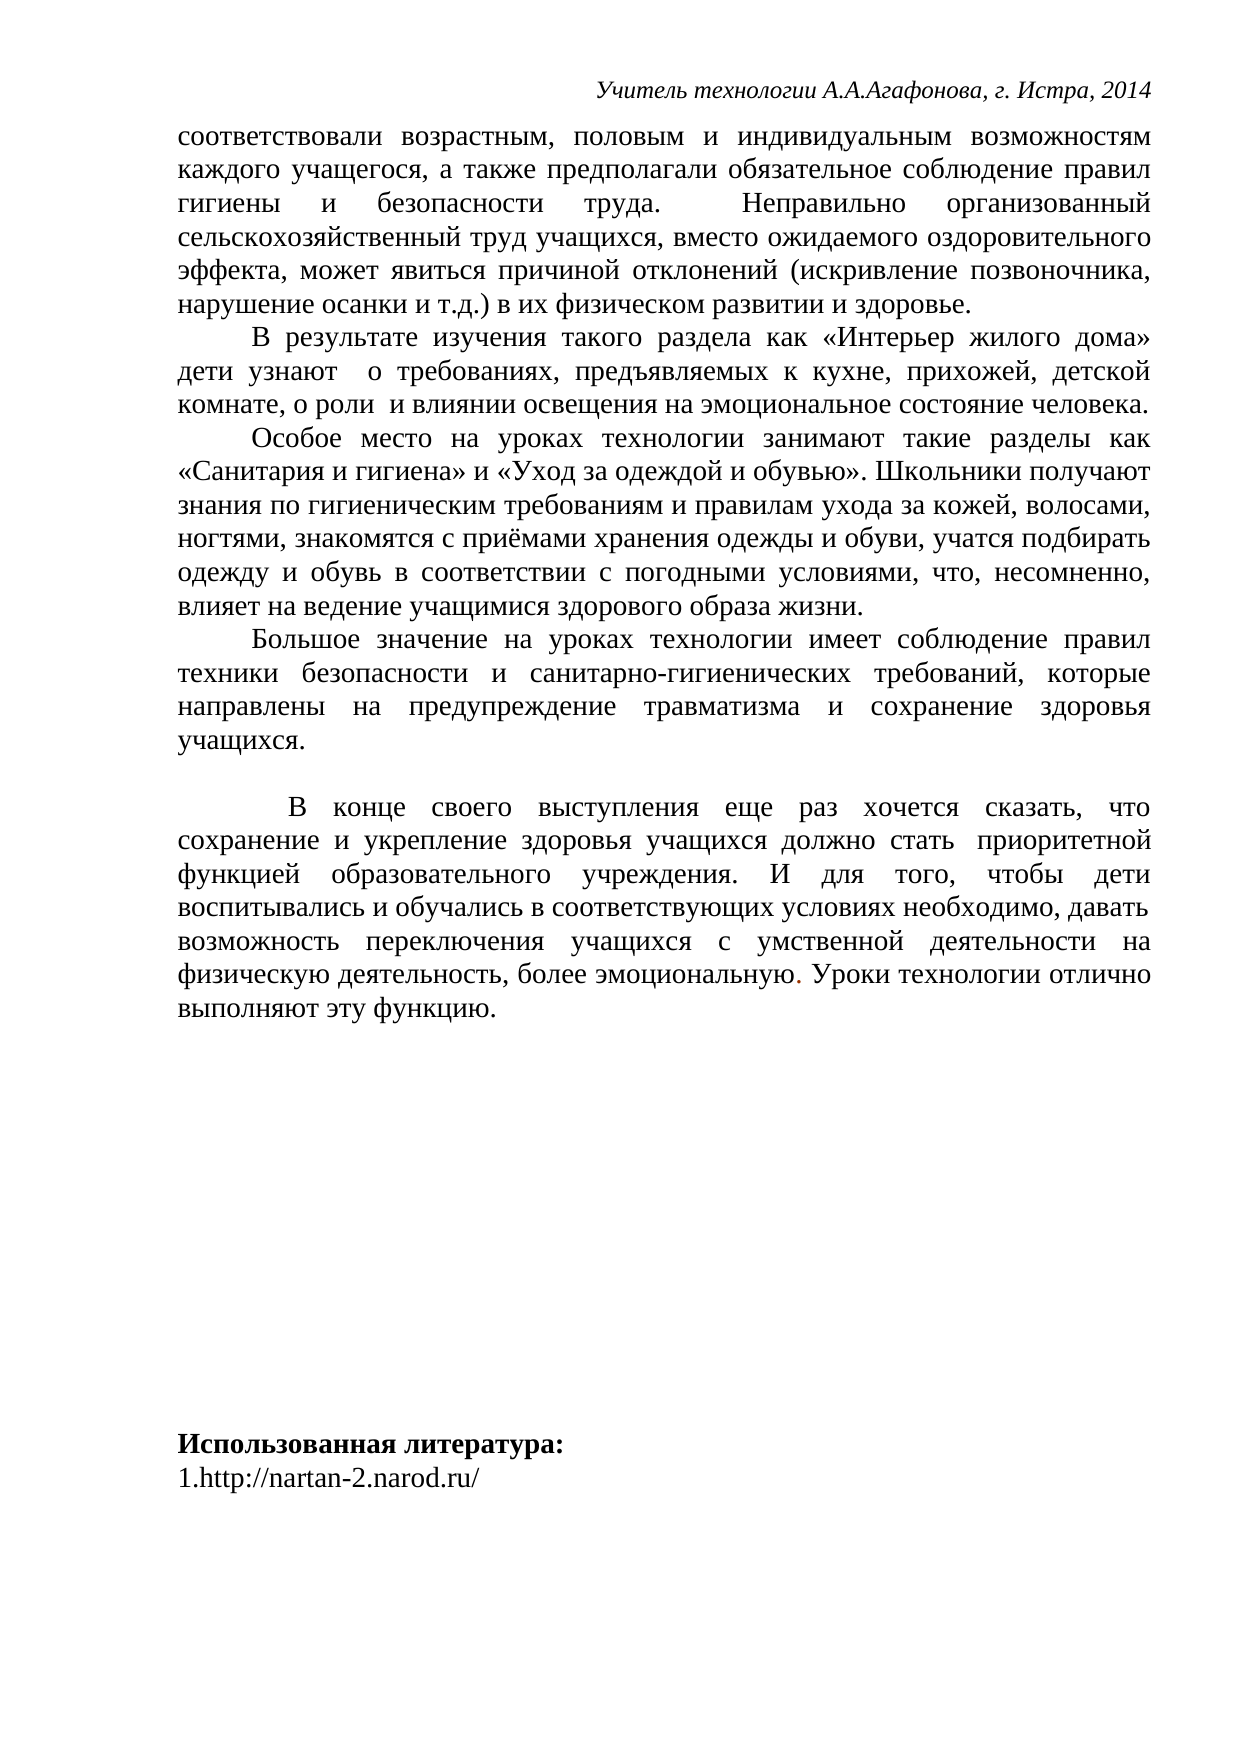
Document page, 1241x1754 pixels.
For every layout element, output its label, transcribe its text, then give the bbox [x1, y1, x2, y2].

text возможность переключения учащихся с умственной деятельности на физическую деятельность, более эмоциональную. Уроки технологии отлично выполняют эту функцию. [177, 923, 1152, 1024]
text Большое значение на уроках технологии имеет соблюдение правил техники безопасности и санитарно-гигиенических требований, которые направлены на предупреждение травматизма и сохранение здоровья учащихся. [177, 621, 1152, 755]
text Использованная литература: [177, 1426, 1152, 1460]
text 1.http://nartan-2.narod.ru/ [177, 1460, 1152, 1493]
text Особое место на уроках технологии занимают такие разделы как «Санитария и гигиена» и «Уход за одеждой и обувью». Школьники получают знания по гигиеническим требованиям и правилам ухода за кожей, волосами, ногтями, знакомятся с приёмами хранения одежды и обуви, учатся подбирать одежду и обувь в соответствии с погодными условиями, что, несомненно, влияет на ведение учащимися здорового образа жизни. [177, 420, 1152, 621]
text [177, 118, 1152, 319]
text В конце своего выступления еще раз хочется сказать, что сохранение и укрепление здоровья учащихся должно стать приоритетной функцией образовательного учреждения. И для того, чтобы дети воспитывались и обучались в соответствующих условиях необходимо, давать [177, 789, 1152, 923]
text В результате изучения такого раздела как «Интерьер жилого дома» дети узнают о требованиях, предъявляемых к кухне, прихожей, детской комнате, о роли и влиянии освещения на эмоциональное состояние человека. [177, 319, 1152, 420]
